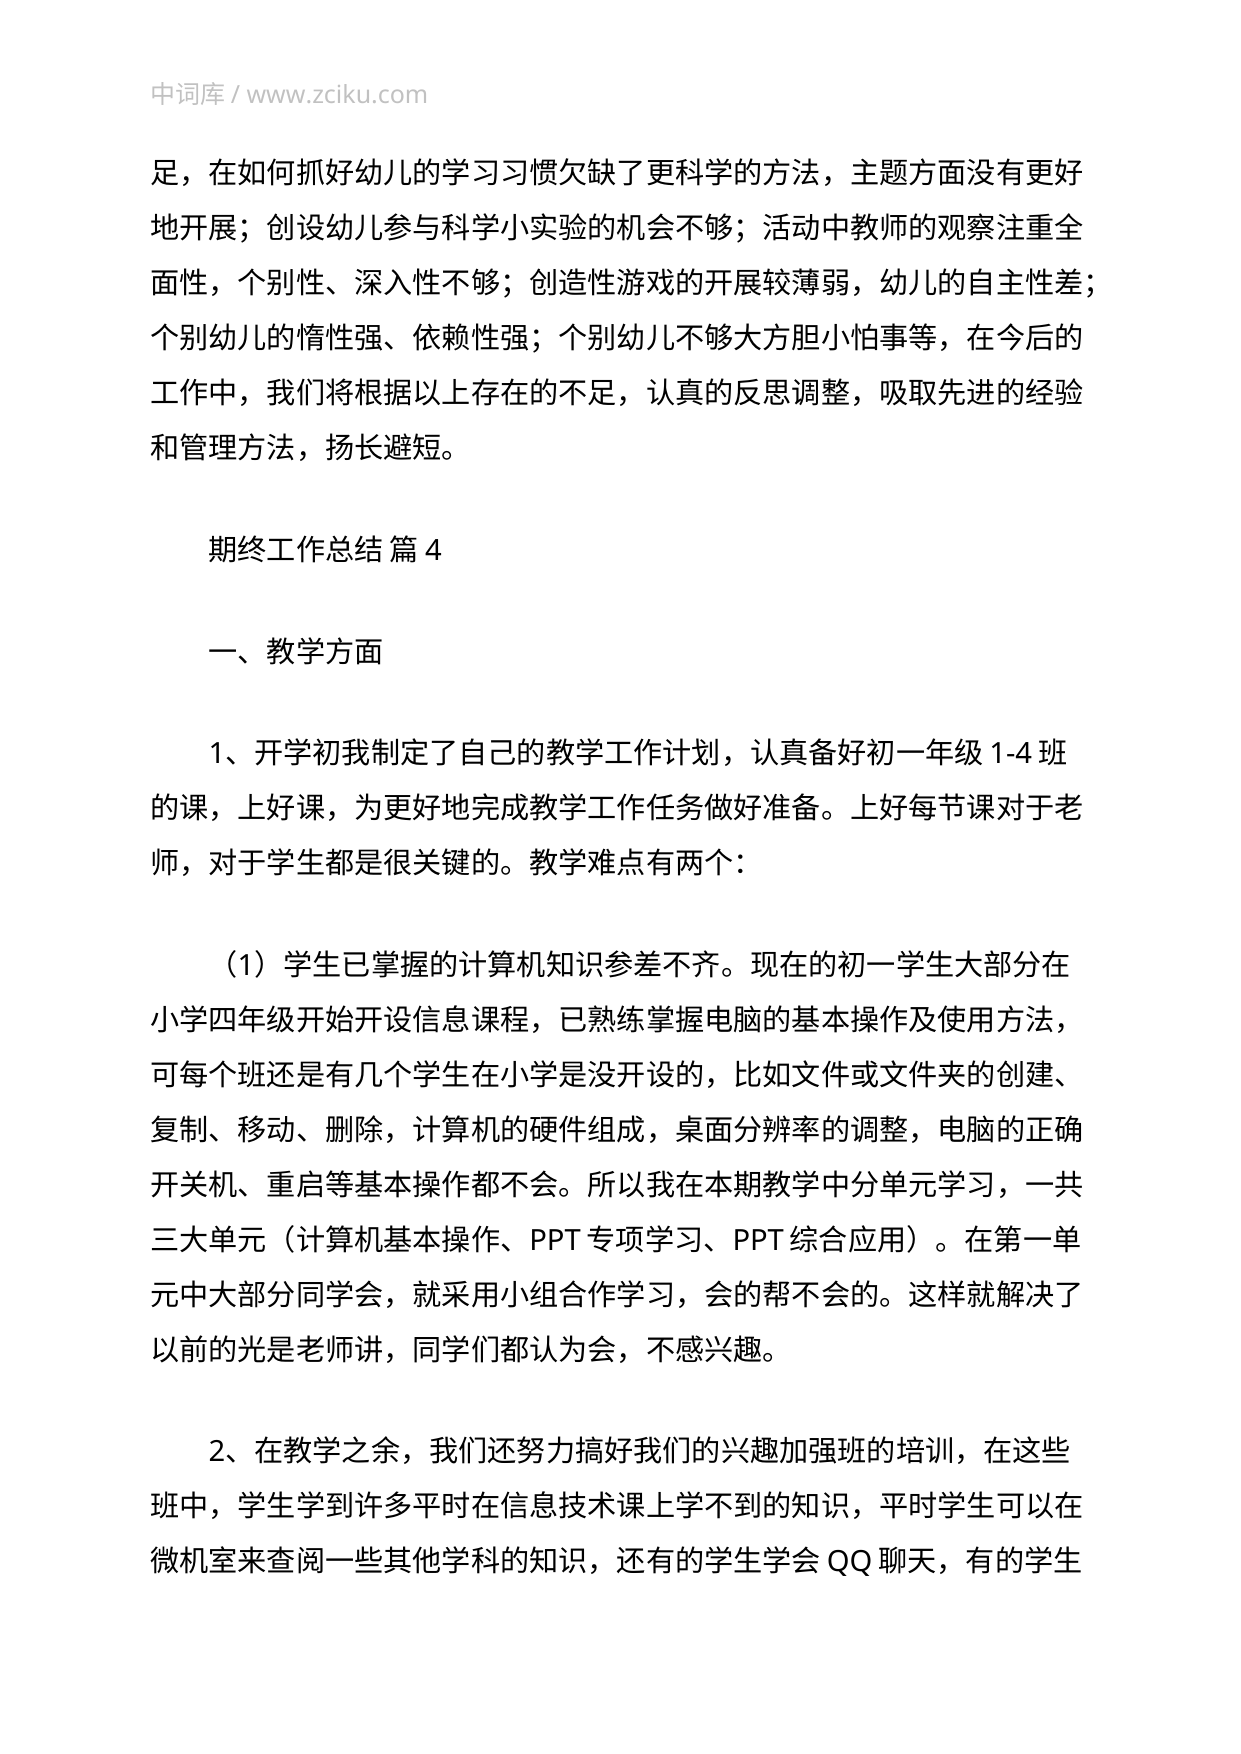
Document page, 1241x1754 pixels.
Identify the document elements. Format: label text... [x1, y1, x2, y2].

text 一、教学方面 [150, 628, 1090, 671]
text 1、开学初我制定了自己的教学工作计划，认真备好初一年级1-4班的课，上好课，为更好地完成教学工作任务做好准备。上好每节课对于老师，对于学生都是很关键的。教学难点有两个： [150, 730, 1090, 882]
text （1）学生已掌握的计算机知识参差不齐。现在的初一学生大部分在小学四年级开始开设信息课程，已熟练掌握电脑的基本操作及使用方法，可每个班还是有几个学生在小学是没开设的，比如文件或文件夹的创建、复制、移动、删除，计算机的硬件组成，桌面分辨率的调整，电脑的正确开关机、重启等基本操作都不会。所以我在本期教学中分单元学习，一共三大单元（计算机基本操作、PPT专项学习、PPT综合应用）。在第一单元中大部分同学会，就采用小组合作学习，会的帮不会的。这样就解决了以前的光是老师讲，同学们都认为会，不感兴趣。 [150, 942, 1090, 1368]
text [150, 1428, 1090, 1580]
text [150, 150, 1090, 467]
text 期终工作总结 篇4 [150, 526, 1090, 569]
